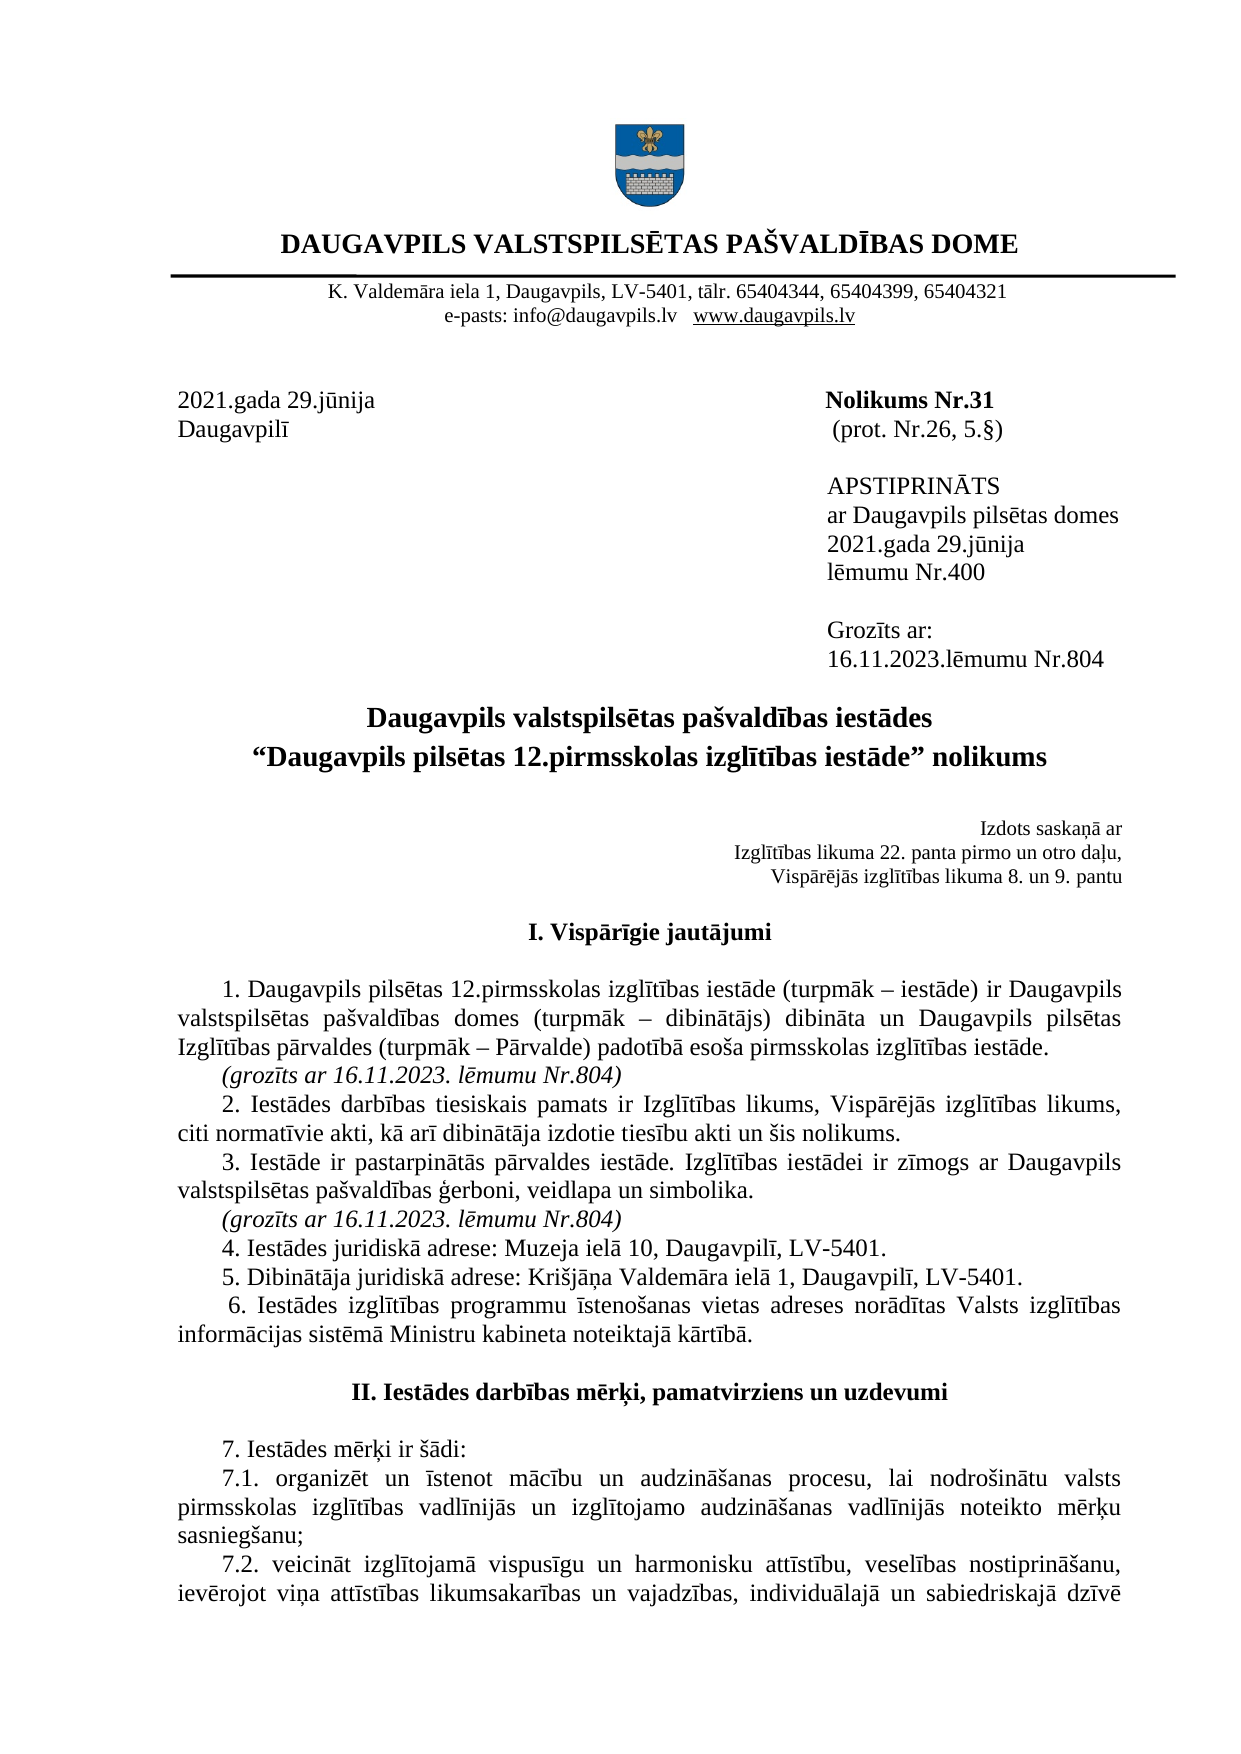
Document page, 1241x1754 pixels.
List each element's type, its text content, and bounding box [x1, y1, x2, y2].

text Daugavpils valstspilsētas pašvaldības iestādes [177, 700, 1122, 734]
text Izdots saskaņā ar [177, 816, 1122, 840]
text 2021.gada 29.jūnija [827, 529, 1122, 557]
text DAUGAVPILS VALSTSPILSĒTAS PAŠVALDĪBAS DOME [177, 227, 1122, 259]
text e-pasts: info@daugavpils.lv www.daugavpils.lv [177, 303, 1122, 327]
text (grozīts ar 16.11.2023. lēmumu Nr.804) [177, 1204, 1122, 1233]
text Grozīts ar: [827, 615, 1122, 644]
text 5. Dibinātāja juridiskā adrese: Krišjāņa Valdemāra ielā 1, Daugavpilī, LV-5401. [177, 1262, 1122, 1290]
text Daugavpilī (prot. Nr.26, 5.§) [177, 414, 1122, 442]
text ar Daugavpils pilsētas domes [827, 500, 1122, 529]
text APSTIPRINĀTS [827, 471, 1122, 500]
text 6. Iestādes izglītības programmu īstenošanas vietas adreses norādītas Valsts izglītības informācijas sistēmā Ministru kabineta noteiktajā kārtībā. [177, 1290, 1122, 1348]
text 4. Iestādes juridiskā adrese: Muzeja ielā 10, Daugavpilī, LV-5401. [177, 1233, 1122, 1262]
text 3. Iestāde ir pastarpinātās pārvaldes iestāde. Izglītības iestādei ir zīmogs ar Daugavpils valstspilsētas pašvaldības ģerboni, veidlapa un simbolika. [177, 1147, 1122, 1204]
text “Daugavpils pilsētas 12.pirmsskolas izglītības iestāde” nolikums [177, 739, 1122, 772]
text I. Vispārīgie jautājumi [177, 917, 1122, 945]
text lēmumu Nr.400 [827, 557, 1122, 586]
text 16.11.2023.lēmumu Nr.804 [827, 644, 1122, 672]
text 7.1. organizēt un īstenot mācību un audzināšanas procesu, lai nodrošinātu valsts pirmsskolas izglītības vadlīnijās un izglītojamo audzināšanas vadlīnijās noteikto mērķu sasniegšanu; [177, 1463, 1122, 1549]
text K. Valdemāra iela 1, Daugavpils, LV-5401, tālr. 65404344, 65404399, 65404321 [177, 278, 1158, 303]
text Vispārējās izglītības likuma 8. un 9. pantu [177, 864, 1122, 888]
picture [609, 118, 690, 215]
text 7. Iestādes mērķi ir šādi: [177, 1434, 1122, 1463]
text (grozīts ar 16.11.2023. lēmumu Nr.804) [177, 1060, 1122, 1089]
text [177, 1549, 1122, 1607]
text 2. Iestādes darbības tiesiskais pamats ir Izglītības likums, Vispārējās izglītības likums, citi normatīvie akti, kā arī dibinātāja izdotie tiesību akti un šis nolikums. [177, 1089, 1122, 1147]
text Izglītības likuma 22. panta pirmo un otro daļu, [177, 840, 1122, 864]
text 2021.gada 29.jūnija Nolikums Nr.31 [177, 385, 1122, 414]
text 1. Daugavpils pilsētas 12.pirmsskolas izglītības iestāde (turpmāk – iestāde) ir Daugavpils valstspilsētas pašvaldības domes (turpmāk – dibinātājs) dibināta un Daugavpils pilsētas Izglītības pārvaldes (turpmāk – Pārvalde) padotībā esoša pirmsskolas izglītības iestāde. [177, 974, 1122, 1060]
text II. Iestādes darbības mērķi, pamatvirziens un uzdevumi [177, 1377, 1122, 1405]
